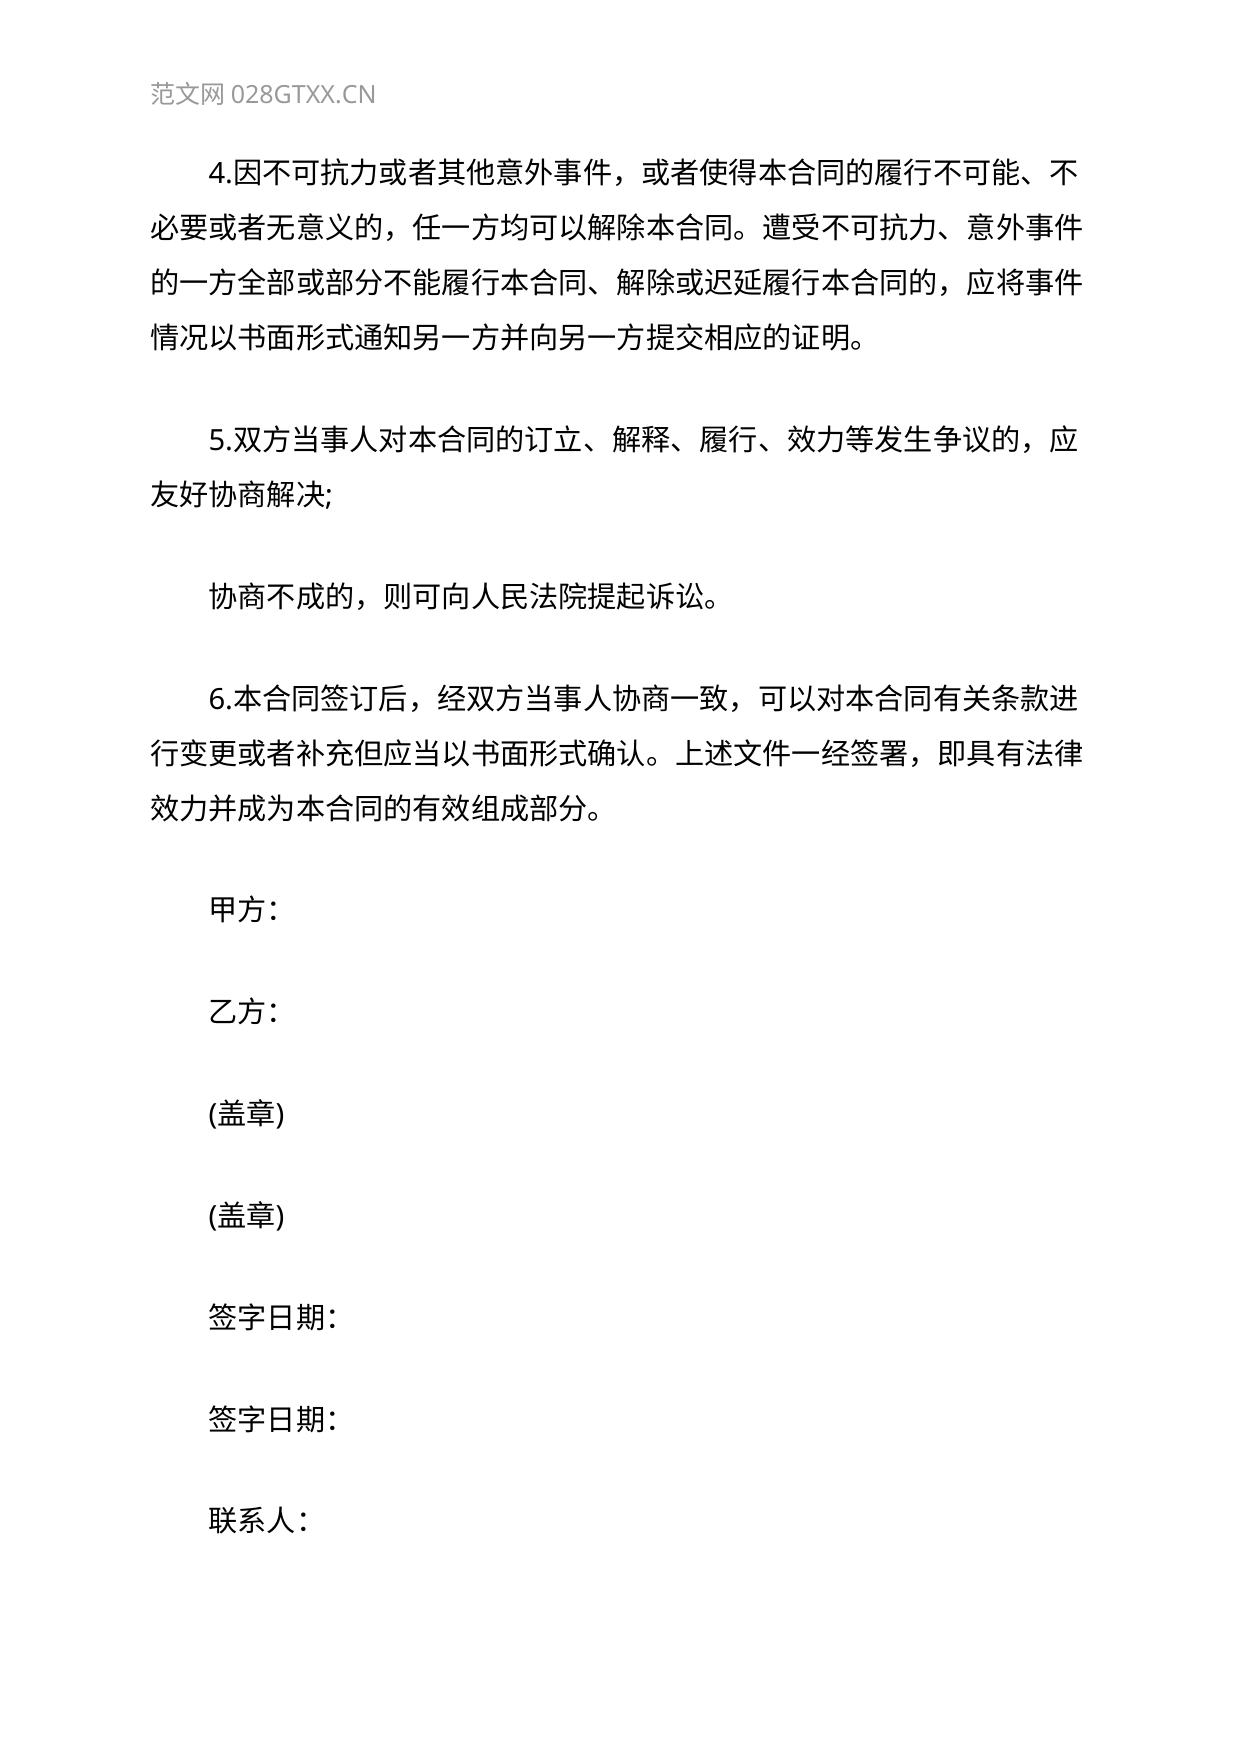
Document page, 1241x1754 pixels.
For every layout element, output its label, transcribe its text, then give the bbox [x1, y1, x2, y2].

text 联系人： [150, 1498, 1090, 1540]
text 甲方： [150, 887, 1090, 929]
text 6.本合同签订后，经双方当事人协商一致，可以对本合同有关条款进行变更或者补充但应当以书面形式确认。上述文件一经签署，即具有法律效力并成为本合同的有效组成部分。 [150, 675, 1090, 827]
text 签字日期： [150, 1294, 1090, 1337]
text (盖章) [150, 1192, 1090, 1235]
text 4.因不可抗力或者其他意外事件，或者使得本合同的履行不可能、不必要或者无意义的，任一方均可以解除本合同。遭受不可抗力、意外事件的一方全部或部分不能履行本合同、解除或迟延履行本合同的，应将事件情况以书面形式通知另一方并向另一方提交相应的证明。 [150, 150, 1090, 357]
text (盖章) [150, 1091, 1090, 1133]
text 乙方： [150, 989, 1090, 1031]
text 5.双方当事人对本合同的订立、解释、履行、效力等发生争议的，应友好协商解决; [150, 417, 1090, 514]
text 协商不成的，则可向人民法院提起诉讼。 [150, 573, 1090, 616]
text 签字日期： [150, 1396, 1090, 1438]
